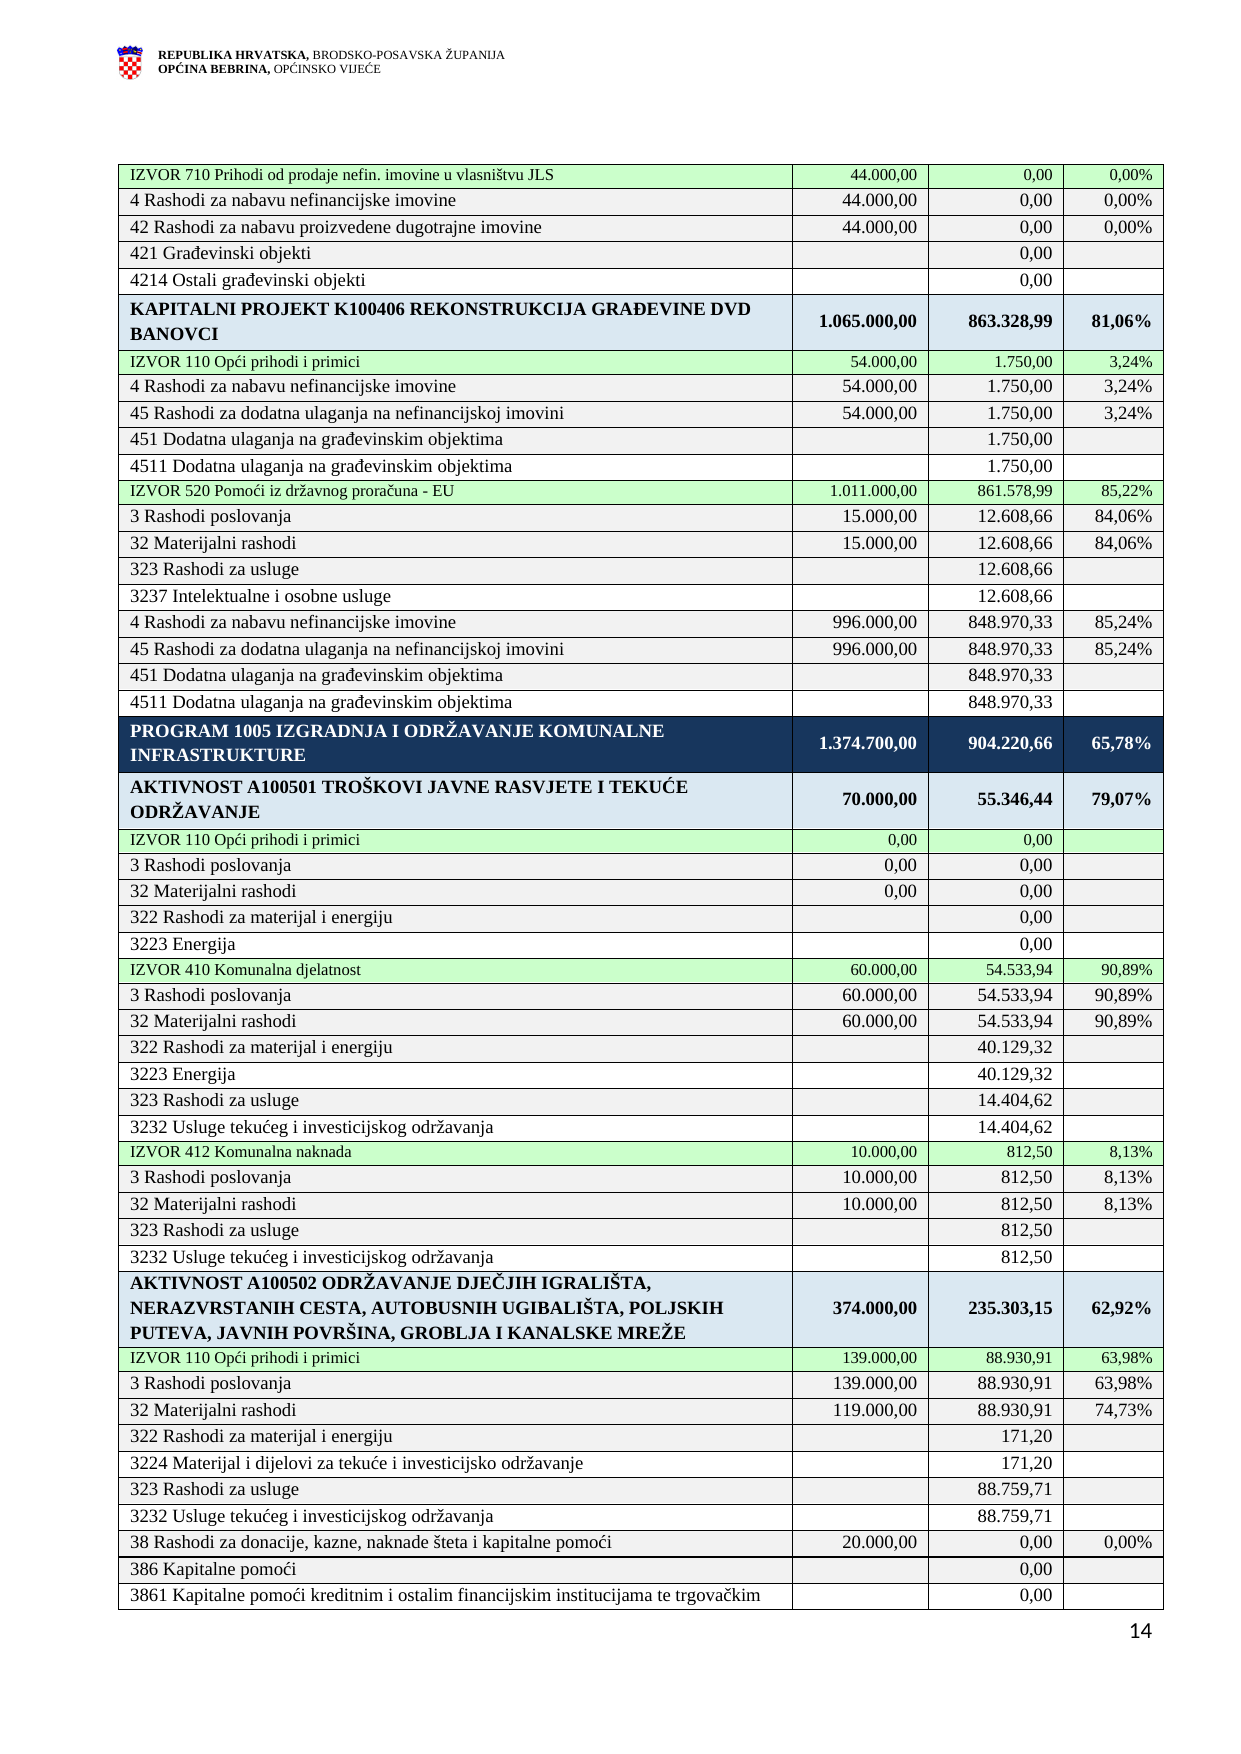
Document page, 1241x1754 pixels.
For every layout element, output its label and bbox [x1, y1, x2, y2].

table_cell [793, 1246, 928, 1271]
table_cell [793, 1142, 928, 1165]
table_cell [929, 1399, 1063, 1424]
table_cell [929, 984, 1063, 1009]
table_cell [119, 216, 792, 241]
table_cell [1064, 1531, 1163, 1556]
picture [116, 44, 142, 80]
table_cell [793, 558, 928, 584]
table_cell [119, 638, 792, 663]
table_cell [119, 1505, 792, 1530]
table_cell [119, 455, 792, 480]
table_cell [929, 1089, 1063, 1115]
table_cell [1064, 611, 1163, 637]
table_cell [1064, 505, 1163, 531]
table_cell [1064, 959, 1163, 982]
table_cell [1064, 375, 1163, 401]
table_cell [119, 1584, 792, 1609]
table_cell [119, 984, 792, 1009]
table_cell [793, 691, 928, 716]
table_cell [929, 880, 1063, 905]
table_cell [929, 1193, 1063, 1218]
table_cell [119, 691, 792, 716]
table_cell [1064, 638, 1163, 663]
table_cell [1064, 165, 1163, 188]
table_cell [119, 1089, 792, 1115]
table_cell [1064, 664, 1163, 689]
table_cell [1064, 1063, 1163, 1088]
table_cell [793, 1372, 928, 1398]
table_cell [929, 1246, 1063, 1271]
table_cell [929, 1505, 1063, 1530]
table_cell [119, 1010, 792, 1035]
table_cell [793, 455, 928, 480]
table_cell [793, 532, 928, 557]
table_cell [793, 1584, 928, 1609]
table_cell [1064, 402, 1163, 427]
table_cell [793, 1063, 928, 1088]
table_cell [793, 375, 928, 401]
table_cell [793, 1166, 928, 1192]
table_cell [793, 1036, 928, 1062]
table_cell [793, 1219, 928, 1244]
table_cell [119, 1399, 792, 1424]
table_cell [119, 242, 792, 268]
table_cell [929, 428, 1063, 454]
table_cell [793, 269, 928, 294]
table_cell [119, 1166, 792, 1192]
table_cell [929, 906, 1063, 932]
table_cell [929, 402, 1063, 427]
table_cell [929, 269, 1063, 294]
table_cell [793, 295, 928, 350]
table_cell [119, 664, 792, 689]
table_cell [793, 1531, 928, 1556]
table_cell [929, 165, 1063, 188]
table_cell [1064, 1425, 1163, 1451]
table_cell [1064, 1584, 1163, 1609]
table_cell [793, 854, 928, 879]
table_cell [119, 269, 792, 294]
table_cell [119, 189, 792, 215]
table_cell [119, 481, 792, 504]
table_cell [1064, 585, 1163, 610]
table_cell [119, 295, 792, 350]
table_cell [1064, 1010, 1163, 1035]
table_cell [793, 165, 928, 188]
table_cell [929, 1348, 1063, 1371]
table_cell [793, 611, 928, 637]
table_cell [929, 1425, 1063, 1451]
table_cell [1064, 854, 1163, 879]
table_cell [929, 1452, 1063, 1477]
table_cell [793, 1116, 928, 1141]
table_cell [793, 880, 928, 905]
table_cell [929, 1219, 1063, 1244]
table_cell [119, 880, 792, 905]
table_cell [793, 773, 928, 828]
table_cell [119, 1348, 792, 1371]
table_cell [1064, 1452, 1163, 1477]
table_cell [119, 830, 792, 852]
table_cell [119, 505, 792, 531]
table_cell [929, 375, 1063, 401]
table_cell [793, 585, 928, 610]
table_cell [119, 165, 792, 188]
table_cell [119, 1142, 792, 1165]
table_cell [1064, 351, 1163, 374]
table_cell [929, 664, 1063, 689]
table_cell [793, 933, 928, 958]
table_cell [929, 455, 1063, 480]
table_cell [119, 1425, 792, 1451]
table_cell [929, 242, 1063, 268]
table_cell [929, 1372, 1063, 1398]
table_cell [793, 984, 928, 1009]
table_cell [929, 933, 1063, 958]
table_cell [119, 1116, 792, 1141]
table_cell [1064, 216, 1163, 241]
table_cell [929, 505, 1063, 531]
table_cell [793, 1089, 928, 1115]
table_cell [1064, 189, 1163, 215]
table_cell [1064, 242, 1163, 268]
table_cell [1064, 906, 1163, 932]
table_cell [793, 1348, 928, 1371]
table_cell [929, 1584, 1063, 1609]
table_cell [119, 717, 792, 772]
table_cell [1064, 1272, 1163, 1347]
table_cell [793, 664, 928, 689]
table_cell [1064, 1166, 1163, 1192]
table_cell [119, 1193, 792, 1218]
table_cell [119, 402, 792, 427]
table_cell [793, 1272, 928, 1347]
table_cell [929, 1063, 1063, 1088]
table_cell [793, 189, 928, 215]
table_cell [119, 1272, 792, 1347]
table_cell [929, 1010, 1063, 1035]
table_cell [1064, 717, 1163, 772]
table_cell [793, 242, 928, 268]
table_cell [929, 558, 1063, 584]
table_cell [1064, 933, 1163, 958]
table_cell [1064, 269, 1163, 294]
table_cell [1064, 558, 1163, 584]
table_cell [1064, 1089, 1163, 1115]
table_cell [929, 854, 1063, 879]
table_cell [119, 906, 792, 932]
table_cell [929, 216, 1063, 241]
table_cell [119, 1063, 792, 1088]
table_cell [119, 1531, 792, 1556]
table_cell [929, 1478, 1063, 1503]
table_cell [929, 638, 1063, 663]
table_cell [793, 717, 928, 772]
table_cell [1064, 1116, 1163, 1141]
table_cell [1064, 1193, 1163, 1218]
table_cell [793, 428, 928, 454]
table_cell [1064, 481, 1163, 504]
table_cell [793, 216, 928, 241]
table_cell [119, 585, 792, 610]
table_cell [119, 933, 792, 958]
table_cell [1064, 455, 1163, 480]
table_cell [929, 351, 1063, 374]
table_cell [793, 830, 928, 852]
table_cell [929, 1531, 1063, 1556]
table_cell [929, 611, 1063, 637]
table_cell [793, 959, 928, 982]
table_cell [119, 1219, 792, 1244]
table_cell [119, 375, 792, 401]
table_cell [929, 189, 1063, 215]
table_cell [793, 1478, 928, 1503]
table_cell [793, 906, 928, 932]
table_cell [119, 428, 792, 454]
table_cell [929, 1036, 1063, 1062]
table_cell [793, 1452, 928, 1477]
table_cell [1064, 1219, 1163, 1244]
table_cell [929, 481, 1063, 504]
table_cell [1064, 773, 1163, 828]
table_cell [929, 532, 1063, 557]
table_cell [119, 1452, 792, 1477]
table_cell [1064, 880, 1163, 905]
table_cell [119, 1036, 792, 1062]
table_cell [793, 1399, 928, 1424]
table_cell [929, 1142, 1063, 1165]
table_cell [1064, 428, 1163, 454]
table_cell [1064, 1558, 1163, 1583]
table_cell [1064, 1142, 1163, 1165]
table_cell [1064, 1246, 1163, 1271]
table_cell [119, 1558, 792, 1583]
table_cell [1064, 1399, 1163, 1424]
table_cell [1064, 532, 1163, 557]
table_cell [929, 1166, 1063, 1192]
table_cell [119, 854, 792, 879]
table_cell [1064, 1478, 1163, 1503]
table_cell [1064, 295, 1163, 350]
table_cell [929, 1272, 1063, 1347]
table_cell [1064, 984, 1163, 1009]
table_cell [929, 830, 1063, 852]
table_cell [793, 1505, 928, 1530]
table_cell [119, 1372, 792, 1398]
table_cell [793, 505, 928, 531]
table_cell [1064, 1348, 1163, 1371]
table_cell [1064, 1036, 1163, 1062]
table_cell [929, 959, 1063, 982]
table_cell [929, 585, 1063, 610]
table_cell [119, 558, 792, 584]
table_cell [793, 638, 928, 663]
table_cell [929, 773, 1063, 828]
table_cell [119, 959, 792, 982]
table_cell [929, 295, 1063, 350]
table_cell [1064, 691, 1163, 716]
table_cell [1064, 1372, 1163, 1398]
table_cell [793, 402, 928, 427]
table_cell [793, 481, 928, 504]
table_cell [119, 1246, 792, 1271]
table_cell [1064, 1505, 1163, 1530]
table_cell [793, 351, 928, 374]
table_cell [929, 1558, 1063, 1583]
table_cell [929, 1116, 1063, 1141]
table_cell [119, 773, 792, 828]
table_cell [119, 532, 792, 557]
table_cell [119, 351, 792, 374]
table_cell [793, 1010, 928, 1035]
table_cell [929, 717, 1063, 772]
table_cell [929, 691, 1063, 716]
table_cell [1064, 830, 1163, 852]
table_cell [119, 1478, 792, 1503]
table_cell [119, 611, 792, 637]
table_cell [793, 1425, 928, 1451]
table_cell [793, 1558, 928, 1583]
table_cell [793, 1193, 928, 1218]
